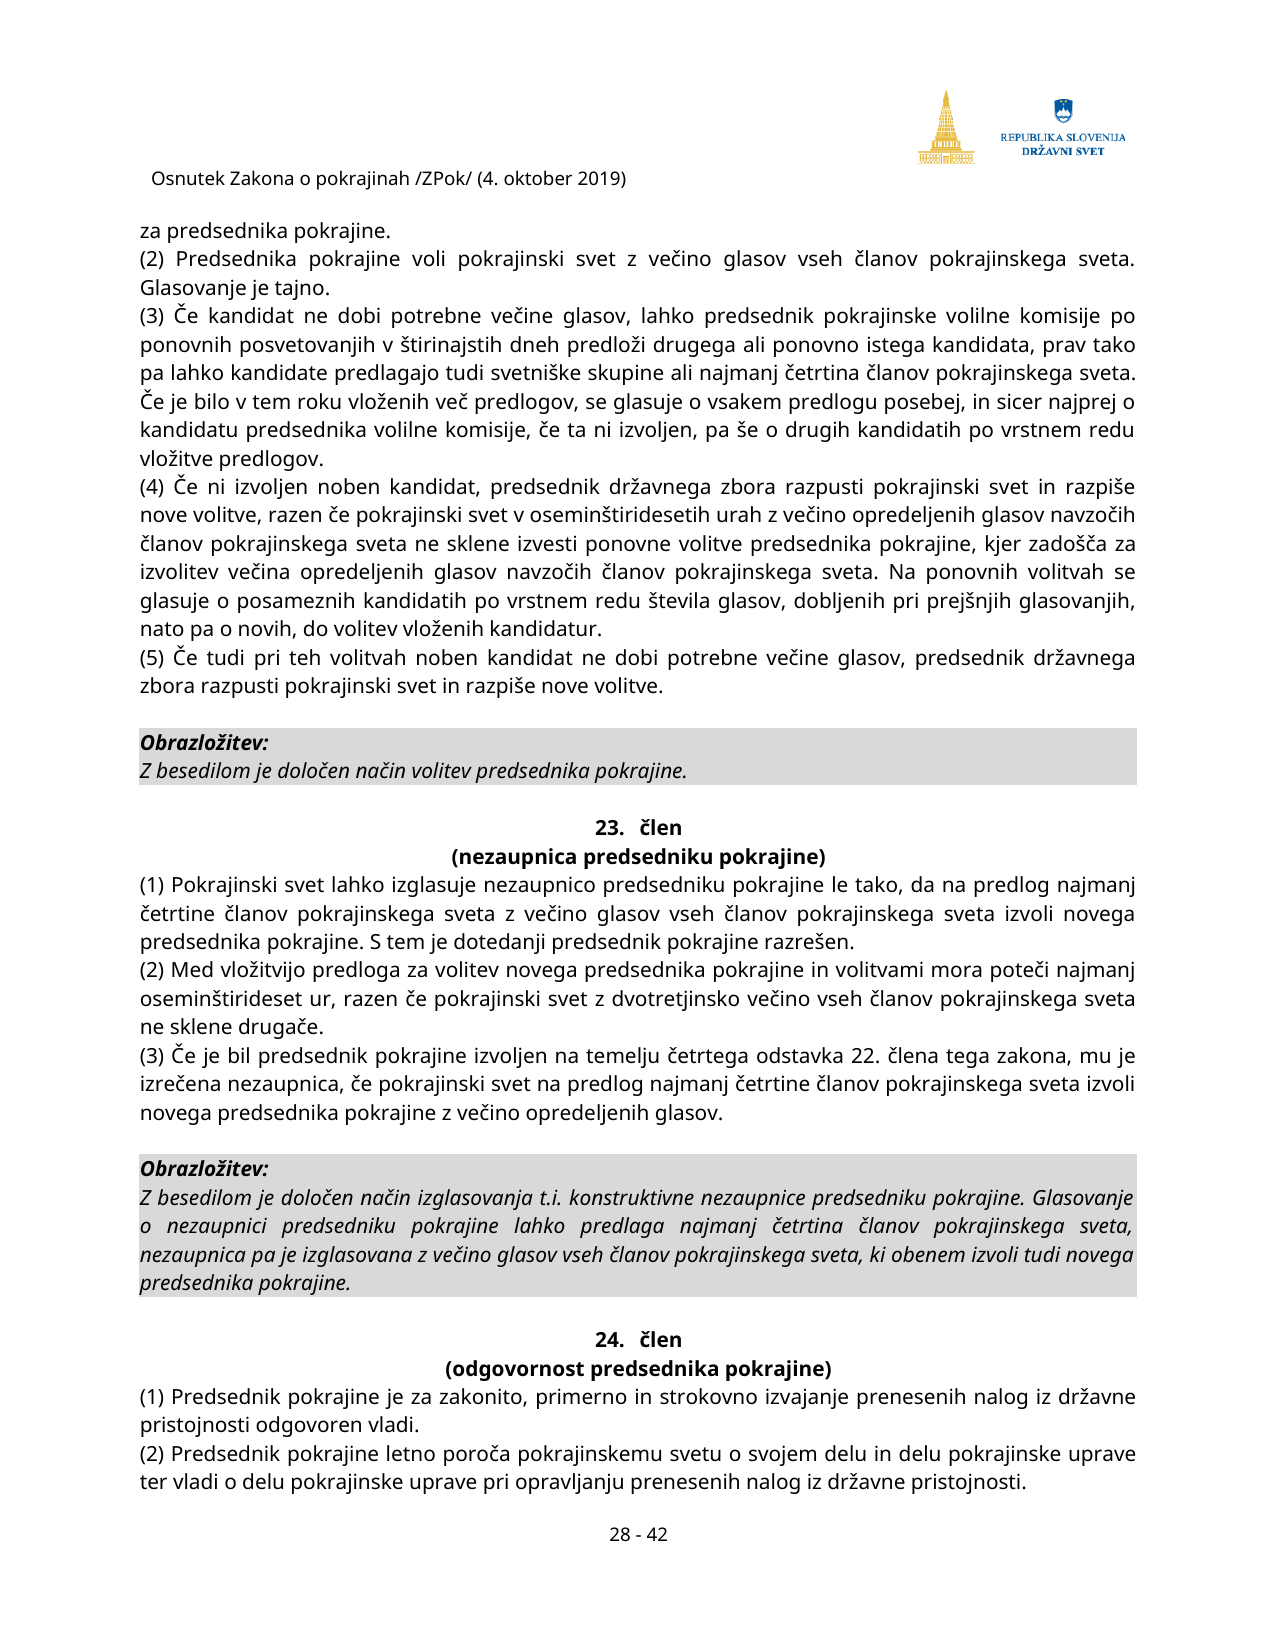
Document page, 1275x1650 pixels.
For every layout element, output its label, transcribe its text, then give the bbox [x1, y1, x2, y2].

text (odgovornost predsednika pokrajine) [139, 1354, 1137, 1382]
text (2) Med vložitvijo predloga za volitev novega predsednika pokrajine in volitvami mora poteči najmanj oseminštirideset ur, razen če pokrajinski svet z dvotretjinsko večino vseh članov pokrajinskega sveta ne sklene drugače. [139, 956, 1137, 1041]
text Z besedilom je določen način volitev predsednika pokrajine. [139, 756, 1137, 785]
list člen [139, 1325, 1137, 1354]
text (2) Predsednik pokrajine letno poroča pokrajinskemu svetu o svojem delu in delu pokrajinske uprave ter vladi o delu pokrajinske uprave pri opravljanju prenesenih nalog iz državne pristojnosti. [139, 1439, 1137, 1496]
text Obrazložitev: [139, 728, 1137, 756]
list (4) Če ni izvoljen noben kandidat, predsednik državnega zbora razpusti pokrajinski svet in razpiše nove volitve, razen če pokrajinski svet v oseminštiridesetih urah z večino opredeljenih glasov navzočih članov pokrajinskega sveta ne sklene izvesti ponovne volitve predsednika pokrajine, kjer zadošča za izvolitev večina opredeljenih glasov navzočih članov pokrajinskega sveta. Na ponovnih volitvah se glasuje o posameznih kandidatih po vrstnem redu števila glasov, dobljenih pri prejšnjih glasovanjih, nato pa o novih, do volitev vloženih kandidatur. [139, 472, 1137, 643]
list (3) Če kandidat ne dobi potrebne večine glasov, lahko predsednik pokrajinske volilne komisije po ponovnih posvetovanjih v štirinajstih dneh predloži drugega ali ponovno istega kandidata, prav tako pa lahko kandidate predlagajo tudi svetniške skupine ali najmanj četrtina članov pokrajinskega sveta. Če je bilo v tem roku vloženih več predlogov, se glasuje o vsakem predlogu posebej, in sicer najprej o kandidatu predsednika volilne komisije, če ta ni izvoljen, pa še o drugih kandidatih po vrstnem redu vložitve predlogov. [139, 301, 1137, 472]
text (1) Pokrajinski svet lahko izglasuje nezaupnico predsedniku pokrajine le tako, da na predlog najmanj četrtine članov pokrajinskega sveta z večino glasov vseh članov pokrajinskega sveta izvoli novega predsednika pokrajine. S tem je dotedanji predsednik pokrajine razrešen. [139, 870, 1137, 956]
list (2) Predsednika pokrajine voli pokrajinski svet z večino glasov vseh članov pokrajinskega sveta. Glasovanje je tajno. [139, 244, 1137, 301]
text (3) Če je bil predsednik pokrajine izvoljen na temelju četrtega odstavka 22. člena tega zakona, mu je izrečena nezaupnica, če pokrajinski svet na predlog najmanj četrtine članov pokrajinskega sveta izvoli novega predsednika pokrajine z večino opredeljenih glasov. [139, 1041, 1137, 1126]
text (nezaupnica predsedniku pokrajine) [139, 842, 1137, 870]
list (5) Če tudi pri teh volitvah noben kandidat ne dobi potrebne večine glasov, predsednik državnega zbora razpusti pokrajinski svet in razpiše nove volitve. [139, 643, 1137, 699]
text Obrazložitev: [139, 1154, 1137, 1183]
picture [917, 88, 1126, 164]
text (1) Predsednik pokrajine je za zakonito, primerno in strokovno izvajanje prenesenih nalog iz državne pristojnosti odgovoren vladi. [139, 1382, 1137, 1439]
list člen [139, 813, 1137, 842]
text Z besedilom je določen način izglasovanja t.i. konstruktivne nezaupnice predsedniku pokrajine. Glasovanje o nezaupnici predsedniku pokrajine lahko predlaga najmanj četrtina članov pokrajinskega sveta, nezaupnica pa je izglasovana z večino glasov vseh članov pokrajinskega sveta, ki obenem izvoli tudi novega predsednika pokrajine. [139, 1183, 1137, 1297]
